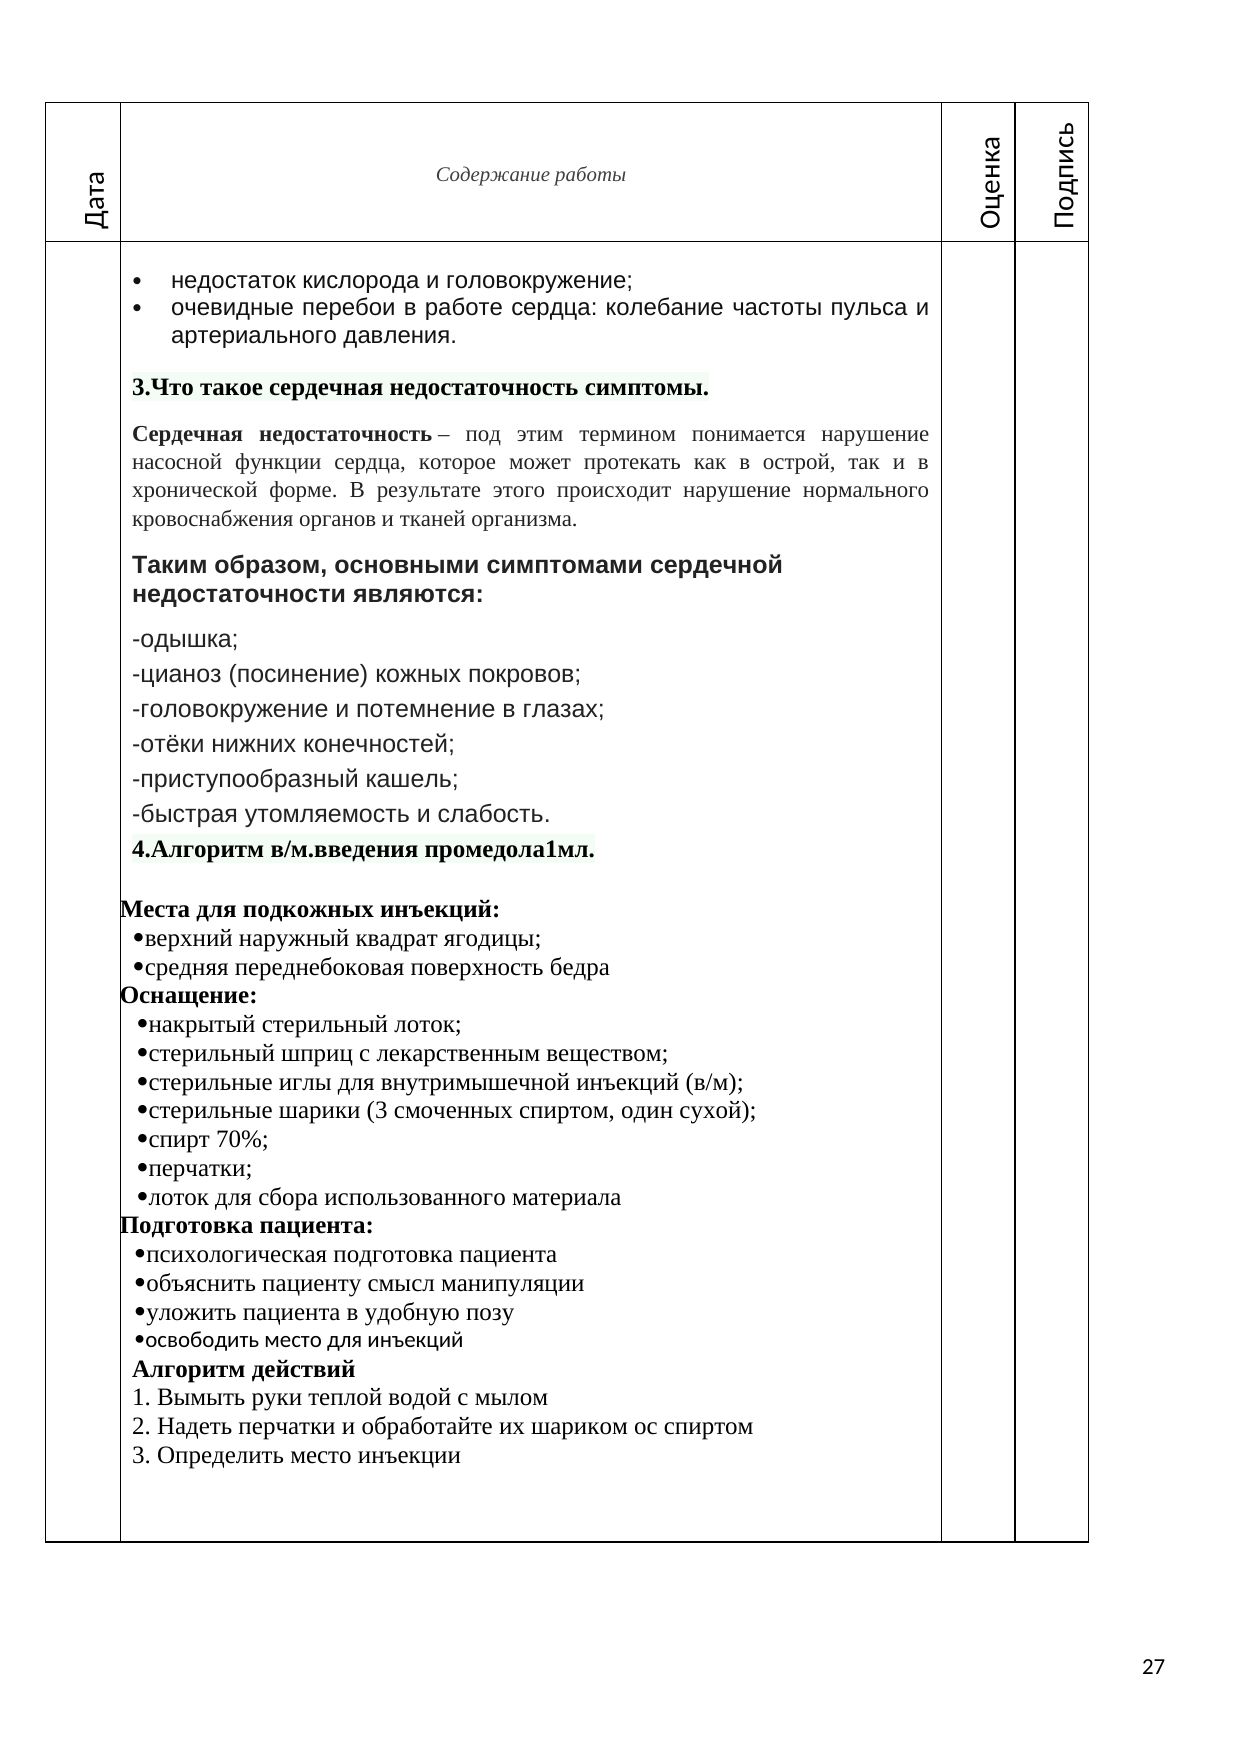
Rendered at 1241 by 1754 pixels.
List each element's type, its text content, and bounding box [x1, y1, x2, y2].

table_cell недостаток кислорода и головокружение; очевидные перебои в работе сердца: колебание частоты пульса и артериального давления. 3.Что такое сердечная недостаточность симптомы. Сердечная недостаточность – под этим термином понимается нарушение насосной функции сердца, которое может протекать как в острой, так и в хронической форме. В результате этого происходит нарушение нормального кровоснабжения органов и тканей организма. Таким образом, основными симптомами сердечной недостаточности являются: -одышка; -цианоз (посинение) кожных покровов; -головокружение и потемнение в глазах; -отёки нижних конечностей; -приступообразный кашель; -быстрая утомляемость и слабость. 4.Алгоритм в/м.введения промедола1мл. Места для подкожных инъекций: верхний наружный квадрат ягодицы; средняя переднебоковая поверхность бедра Оснащение: накрытый стерильный лоток; стерильный шприц с лекарственным веществом; стерильные иглы для внутримышечной инъекций (в/м); стерильные шарики (3 смоченных спиртом, один сухой); спирт 70%; перчатки; лоток для сбора использованного материала Подготовка пациента: психологическая подготовка пациента объяснить пациенту смысл манипуляции уложить пациента в удобную позу освободить место для инъекций Алгоритм действий 1. Вымыть руки теплой водой с мылом 2. Надеть перчатки и обработайте их шариком ос спиртом 3. Определить место инъекции [121, 242, 941, 1541]
table_header Содержание работы [121, 103, 941, 241]
table_header Подпись [1016, 103, 1088, 241]
table_cell [46, 242, 120, 1541]
table_header Оценка [942, 103, 1014, 241]
table_cell [1016, 242, 1088, 1541]
table_header Дата [46, 103, 120, 241]
table_cell [942, 242, 1014, 1541]
